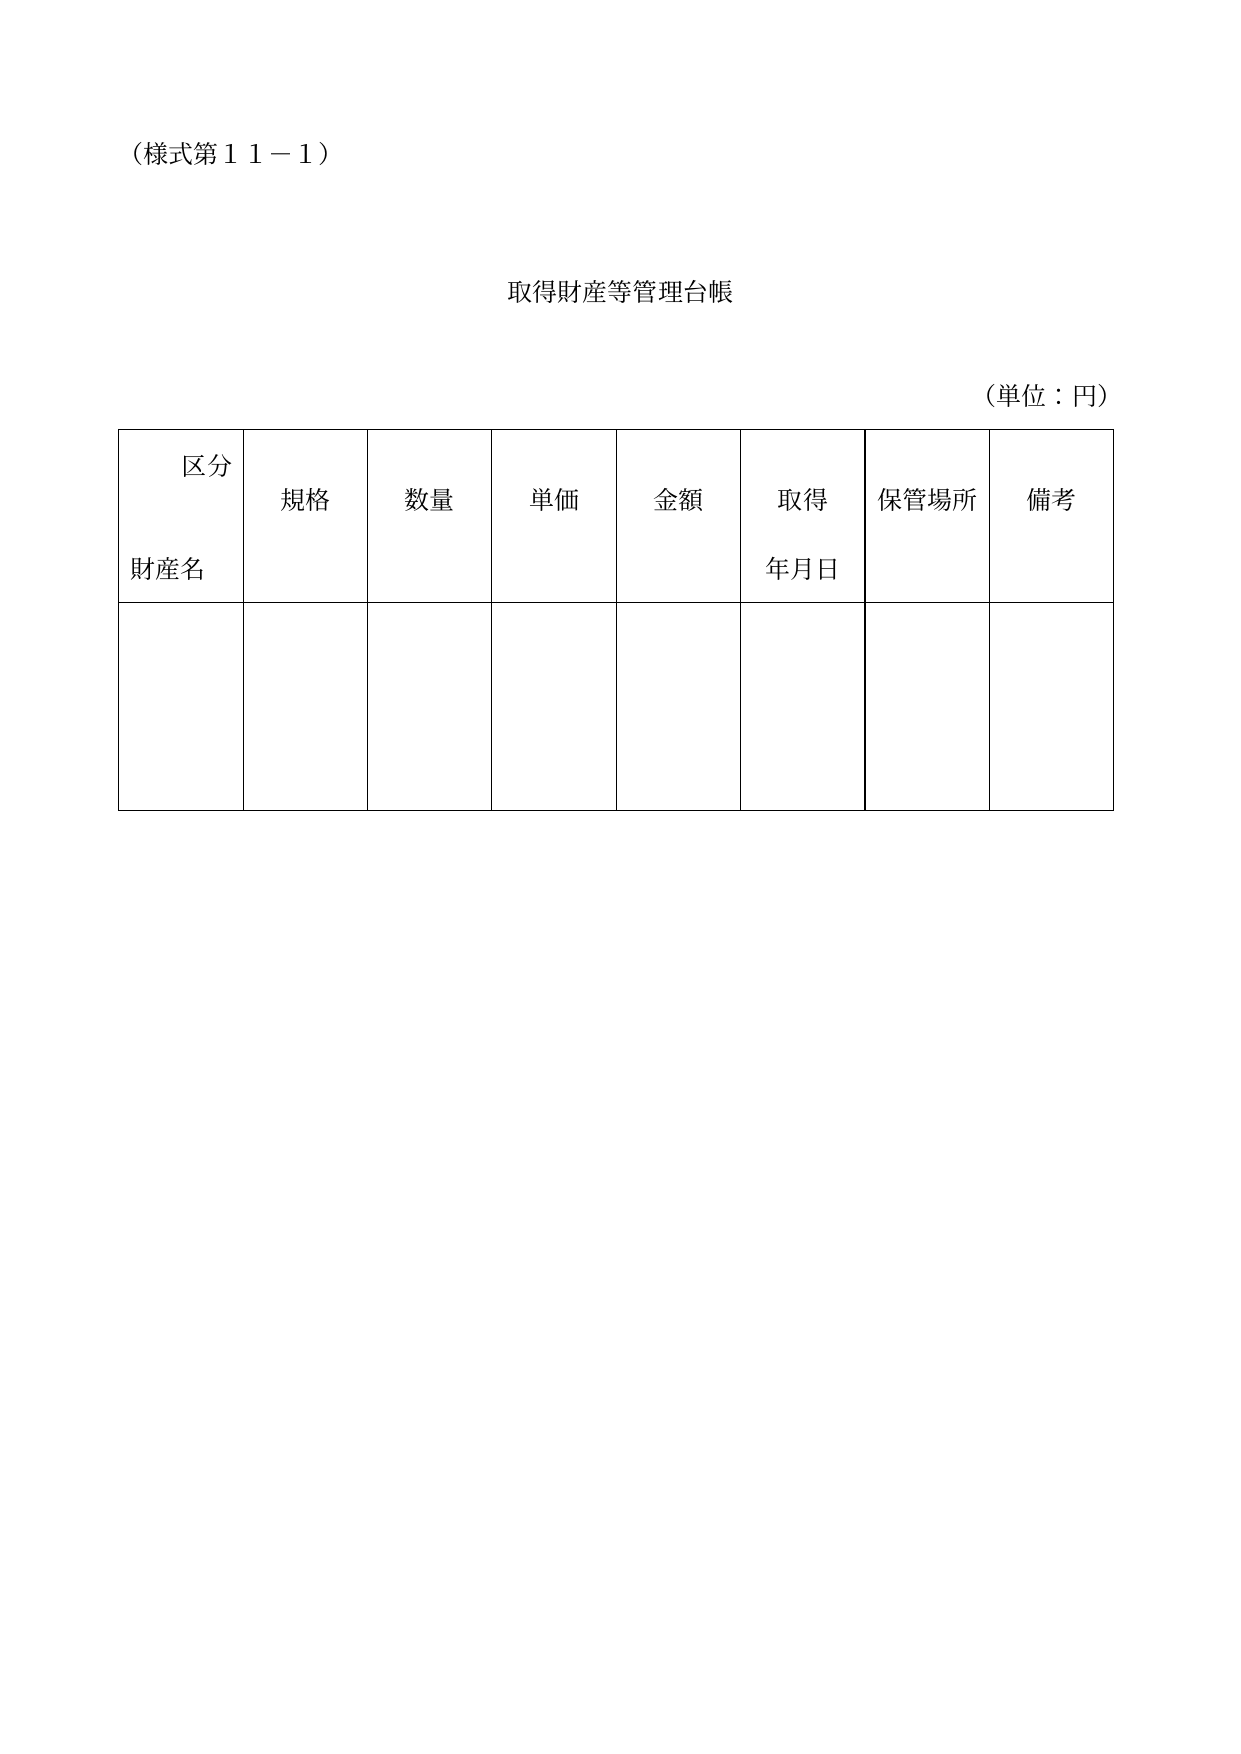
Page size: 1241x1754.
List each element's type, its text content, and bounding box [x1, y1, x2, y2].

table_cell [368, 603, 491, 810]
table_cell [119, 603, 243, 810]
text （単位：円） [118, 360, 1122, 429]
text （様式第１１－１） [118, 118, 1122, 187]
table_header 金額 [617, 430, 740, 602]
table_cell [617, 603, 740, 810]
table_header 単価 [492, 430, 616, 602]
table_header 備考 [990, 430, 1113, 602]
table_cell [866, 603, 989, 810]
table_header 区分 財産名 [119, 430, 243, 602]
table_header 保管場所 [866, 430, 989, 602]
table_cell [741, 603, 864, 810]
table_header 規格 [244, 430, 367, 602]
table_header 取得 年月日 [741, 430, 864, 602]
text 取得財産等管理台帳 [118, 256, 1122, 325]
table_cell [990, 603, 1113, 810]
table_header 数量 [368, 430, 491, 602]
table_cell [492, 603, 616, 810]
table_cell [244, 603, 367, 810]
